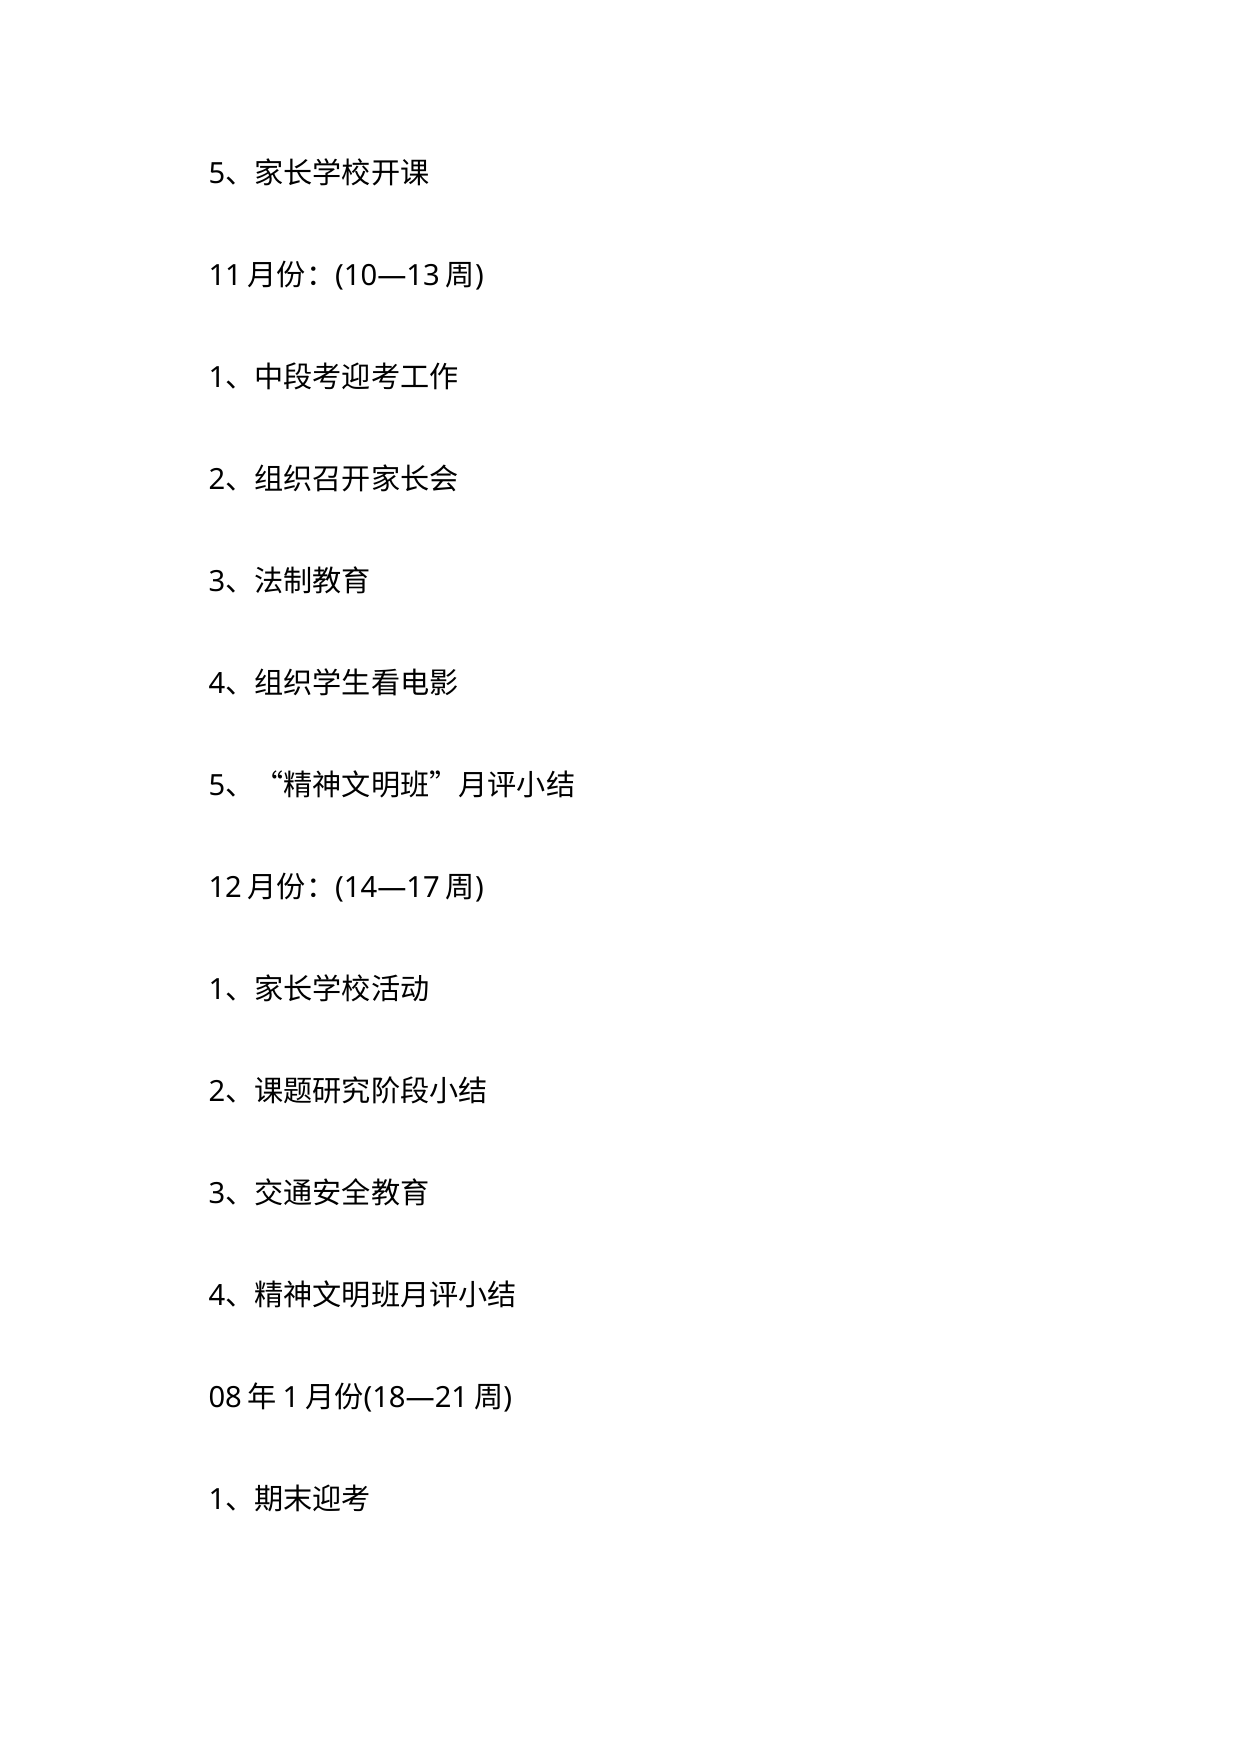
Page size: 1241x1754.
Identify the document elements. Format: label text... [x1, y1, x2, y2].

text 1、期末迎考 [150, 1476, 1090, 1518]
text 3、法制教育 [150, 558, 1090, 600]
text 12月份：(14—17周) [150, 864, 1090, 906]
text 5、家长学校开课 [150, 150, 1090, 192]
text 1、家长学校活动 [150, 966, 1090, 1008]
text 4、组织学生看电影 [150, 660, 1090, 702]
text 4、精神文明班月评小结 [150, 1272, 1090, 1314]
text 3、交通安全教育 [150, 1170, 1090, 1212]
text 5、“精神文明班”月评小结 [150, 762, 1090, 804]
text 2、课题研究阶段小结 [150, 1068, 1090, 1110]
text 2、组织召开家长会 [150, 456, 1090, 498]
text 11月份：(10—13周) [150, 252, 1090, 294]
text 1、中段考迎考工作 [150, 354, 1090, 396]
text 08年1月份(18—21周) [150, 1374, 1090, 1416]
